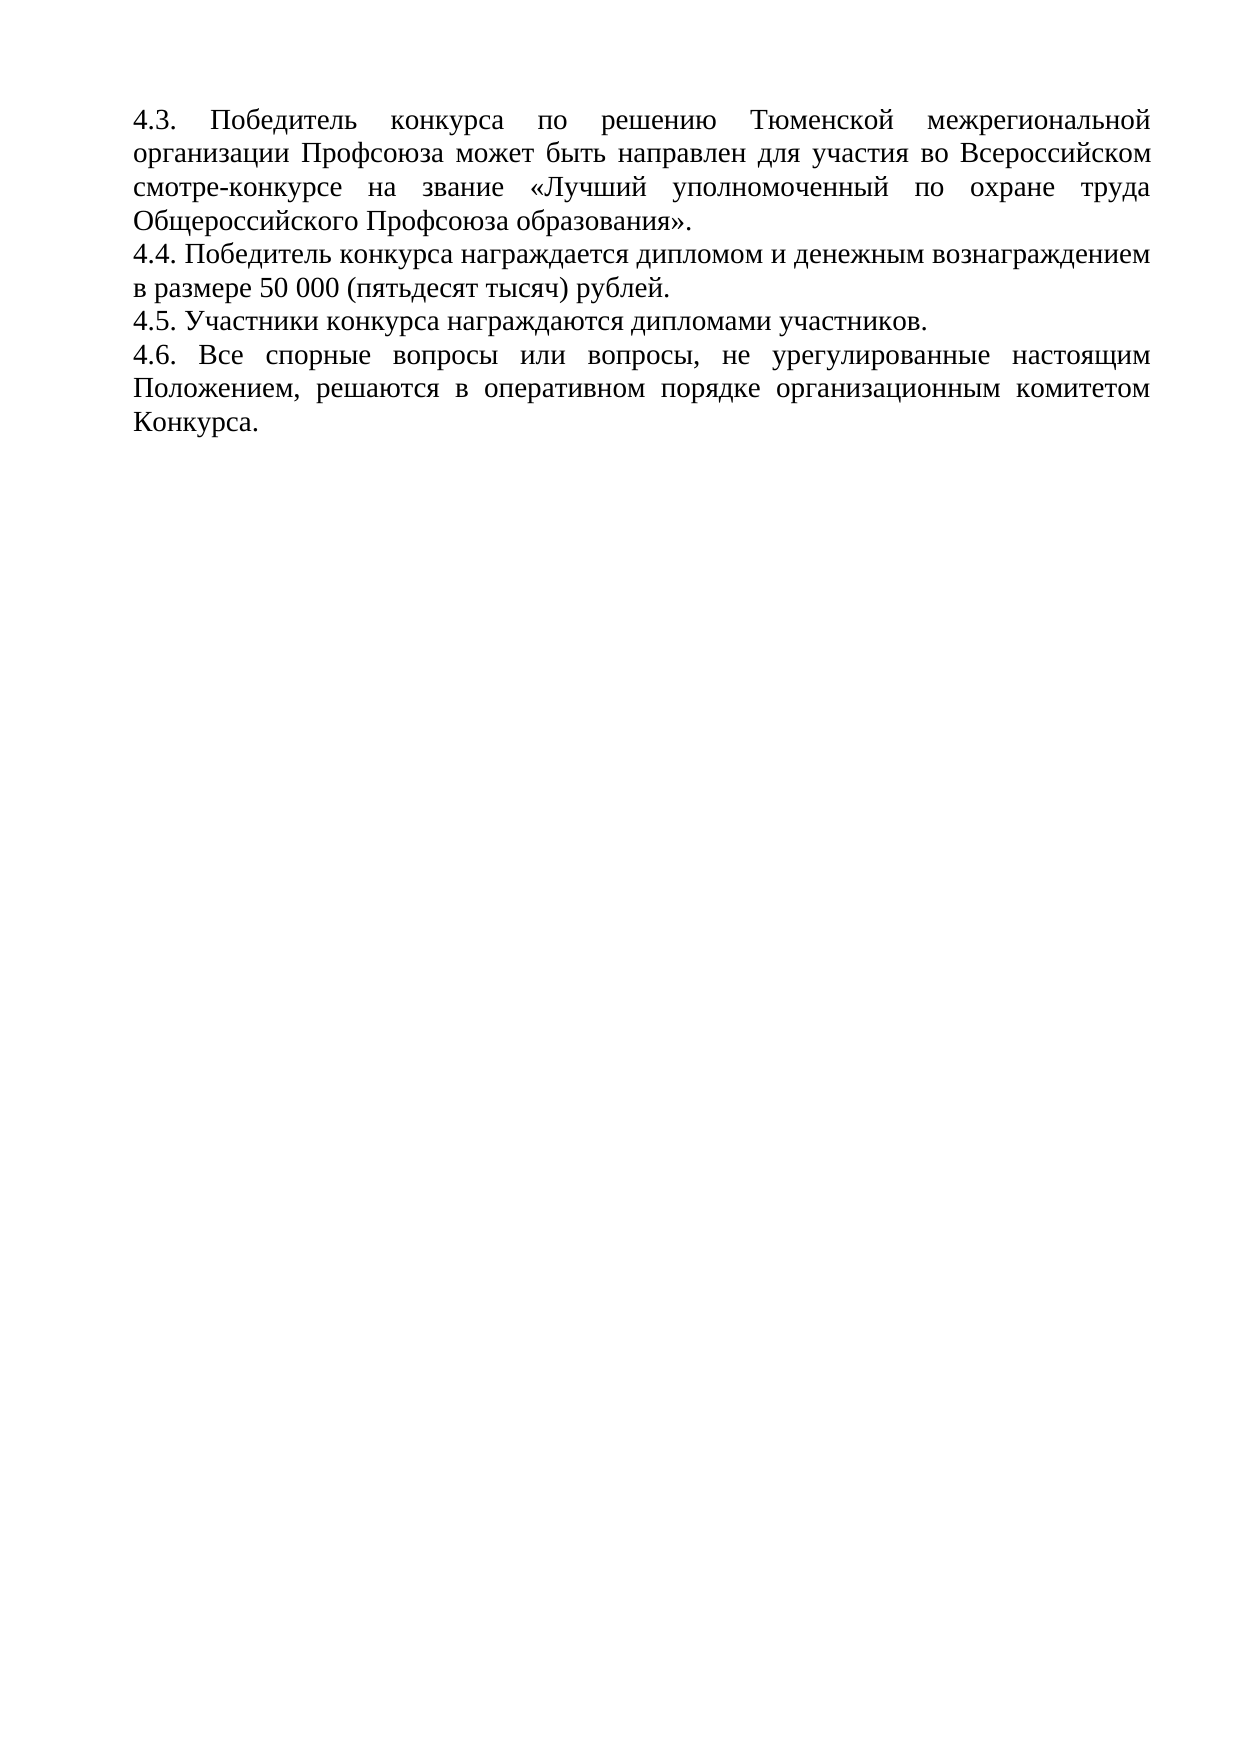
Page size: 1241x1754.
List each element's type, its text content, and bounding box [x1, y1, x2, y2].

text 4.6. Все спорные вопросы или вопросы, не урегулированные настоящим Положением, решаются в оперативном порядке организационным комитетом Конкурса. [133, 337, 1151, 437]
text 4.4. Победитель конкурса награждается дипломом и денежным вознаграждением в размере 50 000 (пятьдесят тысяч) рублей. [133, 236, 1151, 303]
text 4.3. Победитель конкурса по решению Тюменской межрегиональной организации Профсоюза может быть направлен для участия во Всероссийском смотре-конкурсе на звание «Лучший уполномоченный по охране труда Общероссийского Профсоюза образования». [133, 102, 1151, 236]
text 4.5. Участники конкурса награждаются дипломами участников. [133, 303, 1151, 337]
